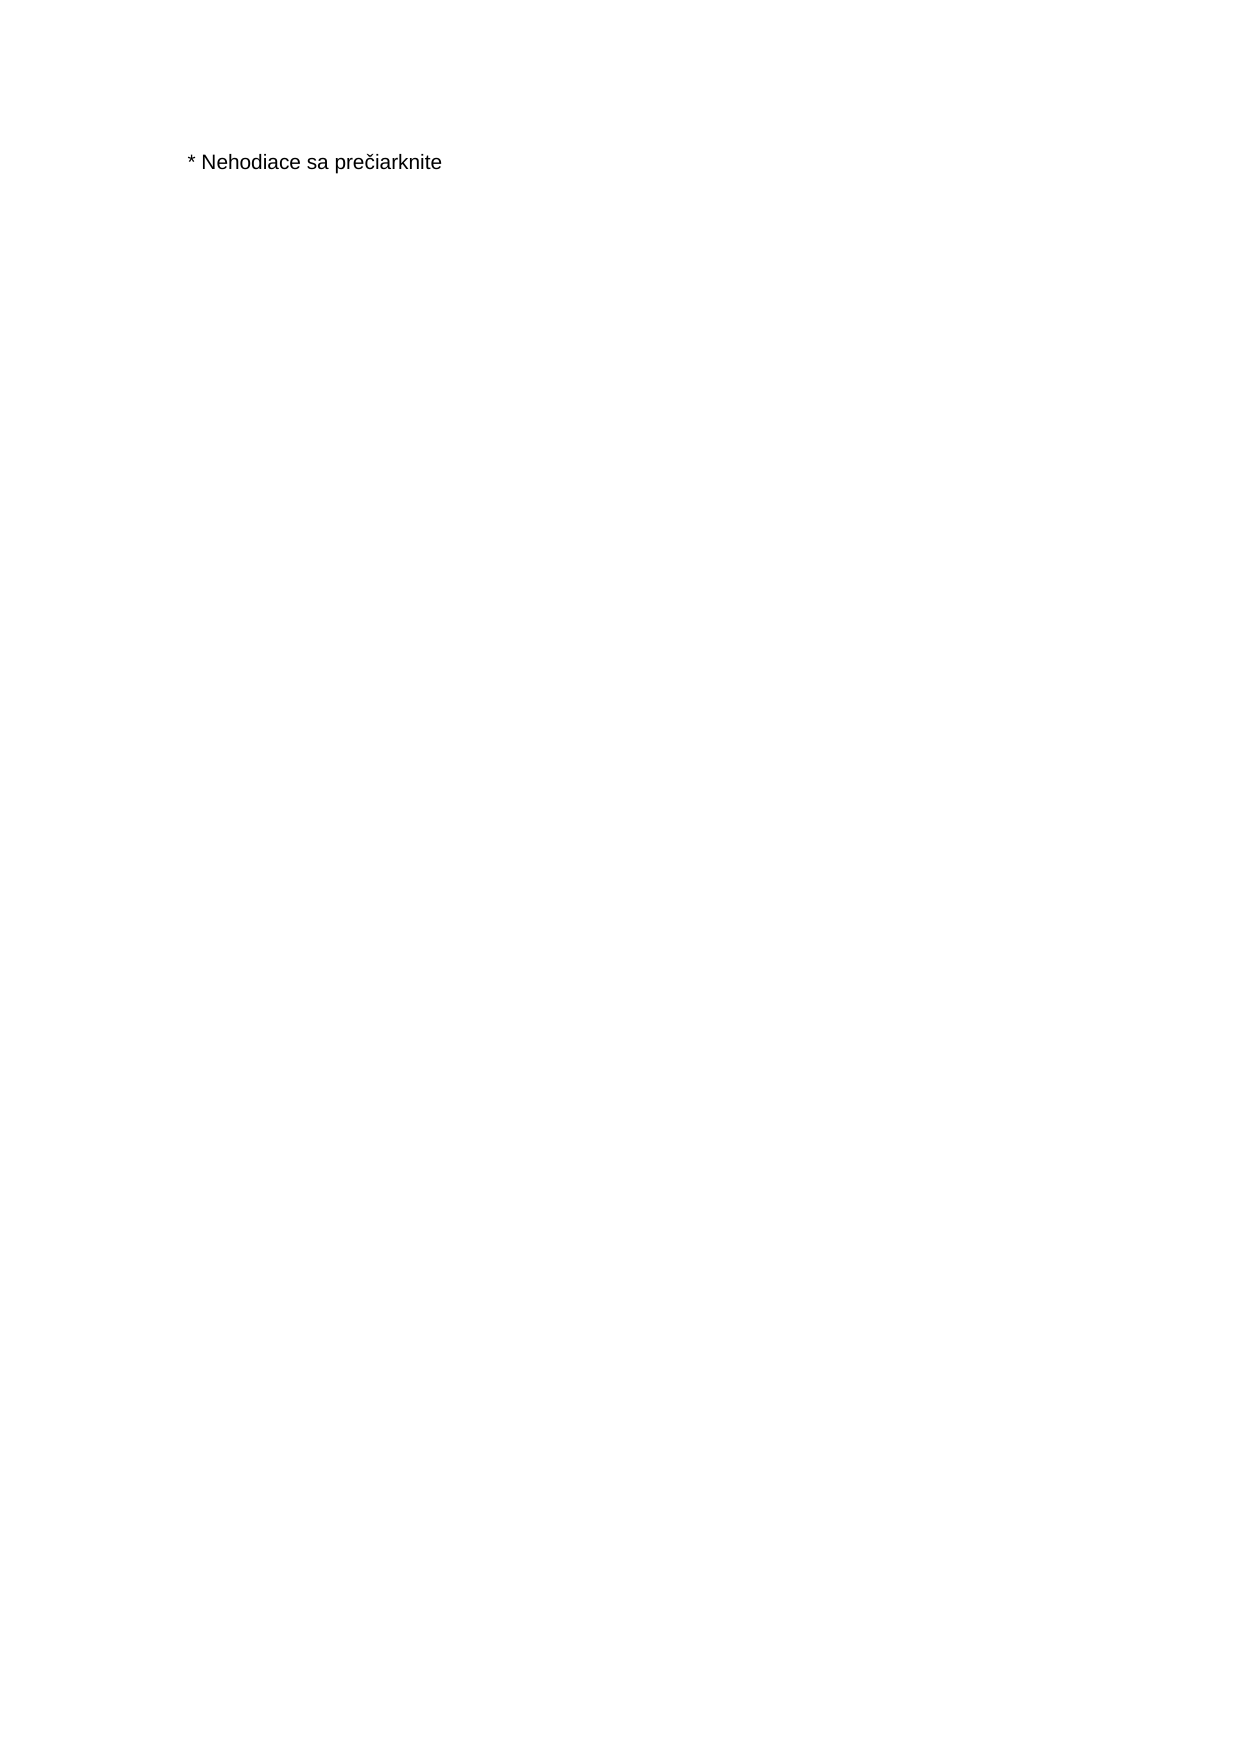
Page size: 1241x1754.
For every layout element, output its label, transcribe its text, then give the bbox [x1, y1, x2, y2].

text * Nehodiace sa prečiarknite [187, 150, 1053, 174]
